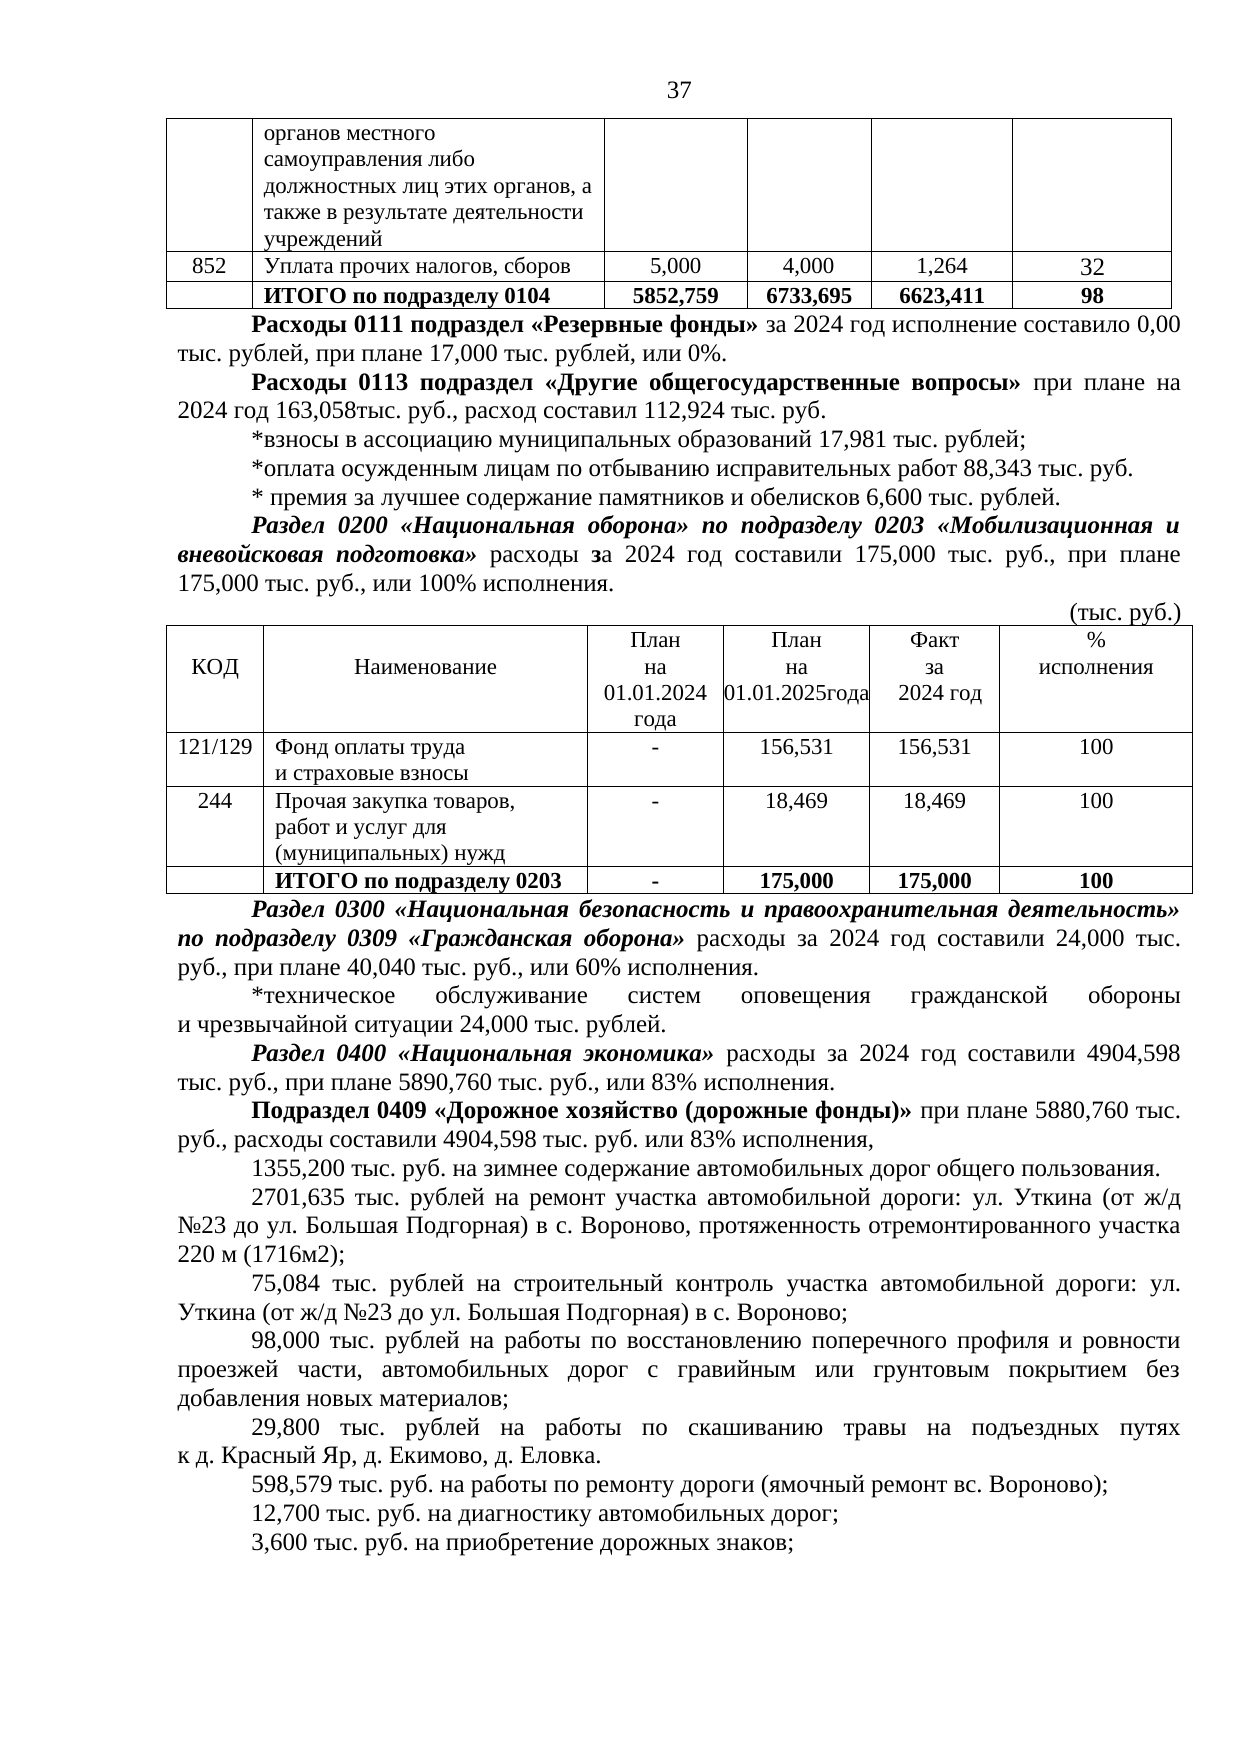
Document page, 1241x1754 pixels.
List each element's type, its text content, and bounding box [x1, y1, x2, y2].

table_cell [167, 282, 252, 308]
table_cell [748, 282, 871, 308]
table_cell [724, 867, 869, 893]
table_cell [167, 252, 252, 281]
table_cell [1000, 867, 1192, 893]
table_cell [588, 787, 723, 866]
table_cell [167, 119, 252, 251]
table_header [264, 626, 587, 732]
text 2701,635 тыс. рублей на ремонт участка автомобильной дороги: ул. Уткина (от ж/д №23 до ул. Большая Подгорная) в с. Вороново, протяженность отремонтированного участка 220 м (1716м2); [177, 1182, 1181, 1268]
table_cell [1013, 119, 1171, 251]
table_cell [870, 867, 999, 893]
text 598,579 тыс. руб. на работы по ремонту дороги (ямочный ремонт вс. Вороново); [177, 1469, 1181, 1498]
text *техническое обслуживание систем оповещения гражданской обороны и чрезвычайной ситуации 24,000 тыс. рублей. [177, 980, 1181, 1038]
text * премия за лучшее содержание памятников и обелисков 6,600 тыс. рублей. [177, 482, 1181, 510]
text 29,800 тыс. рублей на работы по скашиванию травы на подъездных путях к д. Красный Яр, д. Екимово, д. Еловка. [177, 1412, 1181, 1469]
text Подраздел 0409 «Дорожное хозяйство (дорожные фонды)» при плане 5880,760 тыс. руб., расходы составили 4904,598 тыс. руб. или 83% исполнения, [177, 1095, 1181, 1153]
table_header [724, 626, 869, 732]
text *оплата осужденным лицам по отбыванию исправительных работ 88,343 тыс. руб. [177, 453, 1181, 482]
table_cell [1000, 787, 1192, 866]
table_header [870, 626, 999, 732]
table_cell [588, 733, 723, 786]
text 75,084 тыс. рублей на строительный контроль участка автомобильной дороги: ул. Уткина (от ж/д №23 до ул. Большая Подгорная) в с. Вороново; [177, 1268, 1181, 1325]
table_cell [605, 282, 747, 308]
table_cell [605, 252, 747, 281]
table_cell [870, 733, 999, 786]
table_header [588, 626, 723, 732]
text 12,700 тыс. руб. на диагностику автомобильных дорог; [177, 1498, 1181, 1527]
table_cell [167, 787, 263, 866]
text 1355,200 тыс. руб. на зимнее содержание автомобильных дорог общего пользования. [177, 1153, 1181, 1182]
text Раздел 0400 «Национальная экономика» расходы за 2024 год составили 4904,598 тыс. руб., при плане 5890,760 тыс. руб., или 83% исполнения. [177, 1038, 1181, 1095]
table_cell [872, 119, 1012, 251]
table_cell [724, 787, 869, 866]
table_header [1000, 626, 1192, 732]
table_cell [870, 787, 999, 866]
text *взносы в ассоциацию муниципальных образований 17,981 тыс. рублей; [177, 424, 1181, 453]
text (тыс. руб.) [177, 597, 1181, 625]
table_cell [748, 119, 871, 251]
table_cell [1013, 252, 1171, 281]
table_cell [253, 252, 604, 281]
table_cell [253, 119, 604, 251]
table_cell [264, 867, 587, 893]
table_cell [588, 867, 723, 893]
text 3,600 тыс. руб. на приобретение дорожных знаков; [177, 1527, 1181, 1555]
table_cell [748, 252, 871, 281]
text Раздел 0300 «Национальная безопасность и правоохранительная деятельность» по подразделу 0309 «Гражданская оборона» расходы за 2024 год составили 24,000 тыс. руб., при плане 40,040 тыс. руб., или 60% исполнения. [177, 894, 1181, 980]
text Расходы 0111 подраздел «Резервные фонды» за 2024 год исполнение составило 0,00 тыс. рублей, при плане 17,000 тыс. рублей, или 0%. [177, 309, 1181, 367]
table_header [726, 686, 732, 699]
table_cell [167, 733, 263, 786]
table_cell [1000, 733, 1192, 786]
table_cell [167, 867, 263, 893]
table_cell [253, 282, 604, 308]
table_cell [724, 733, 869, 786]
text Расходы 0113 подраздел «Другие общегосударственные вопросы» при плане на 2024 год 163,058тыс. руб., расход составил 112,924 тыс. руб. [177, 367, 1181, 424]
text 98,000 тыс. рублей на работы по восстановлению поперечного профиля и ровности проезжей части, автомобильных дорог с гравийным или грунтовым покрытием без добавления новых материалов; [177, 1325, 1181, 1412]
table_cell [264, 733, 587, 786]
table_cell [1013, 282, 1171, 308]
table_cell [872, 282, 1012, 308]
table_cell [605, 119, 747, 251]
text Раздел 0200 «Национальная оборона» по подразделу 0203 «Мобилизационная и вневойсковая подготовка» расходы за 2024 год составили 175,000 тыс. руб., при плане 175,000 тыс. руб., или 100% исполнения. [177, 510, 1181, 597]
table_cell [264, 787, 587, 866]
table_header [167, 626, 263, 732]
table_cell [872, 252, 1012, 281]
